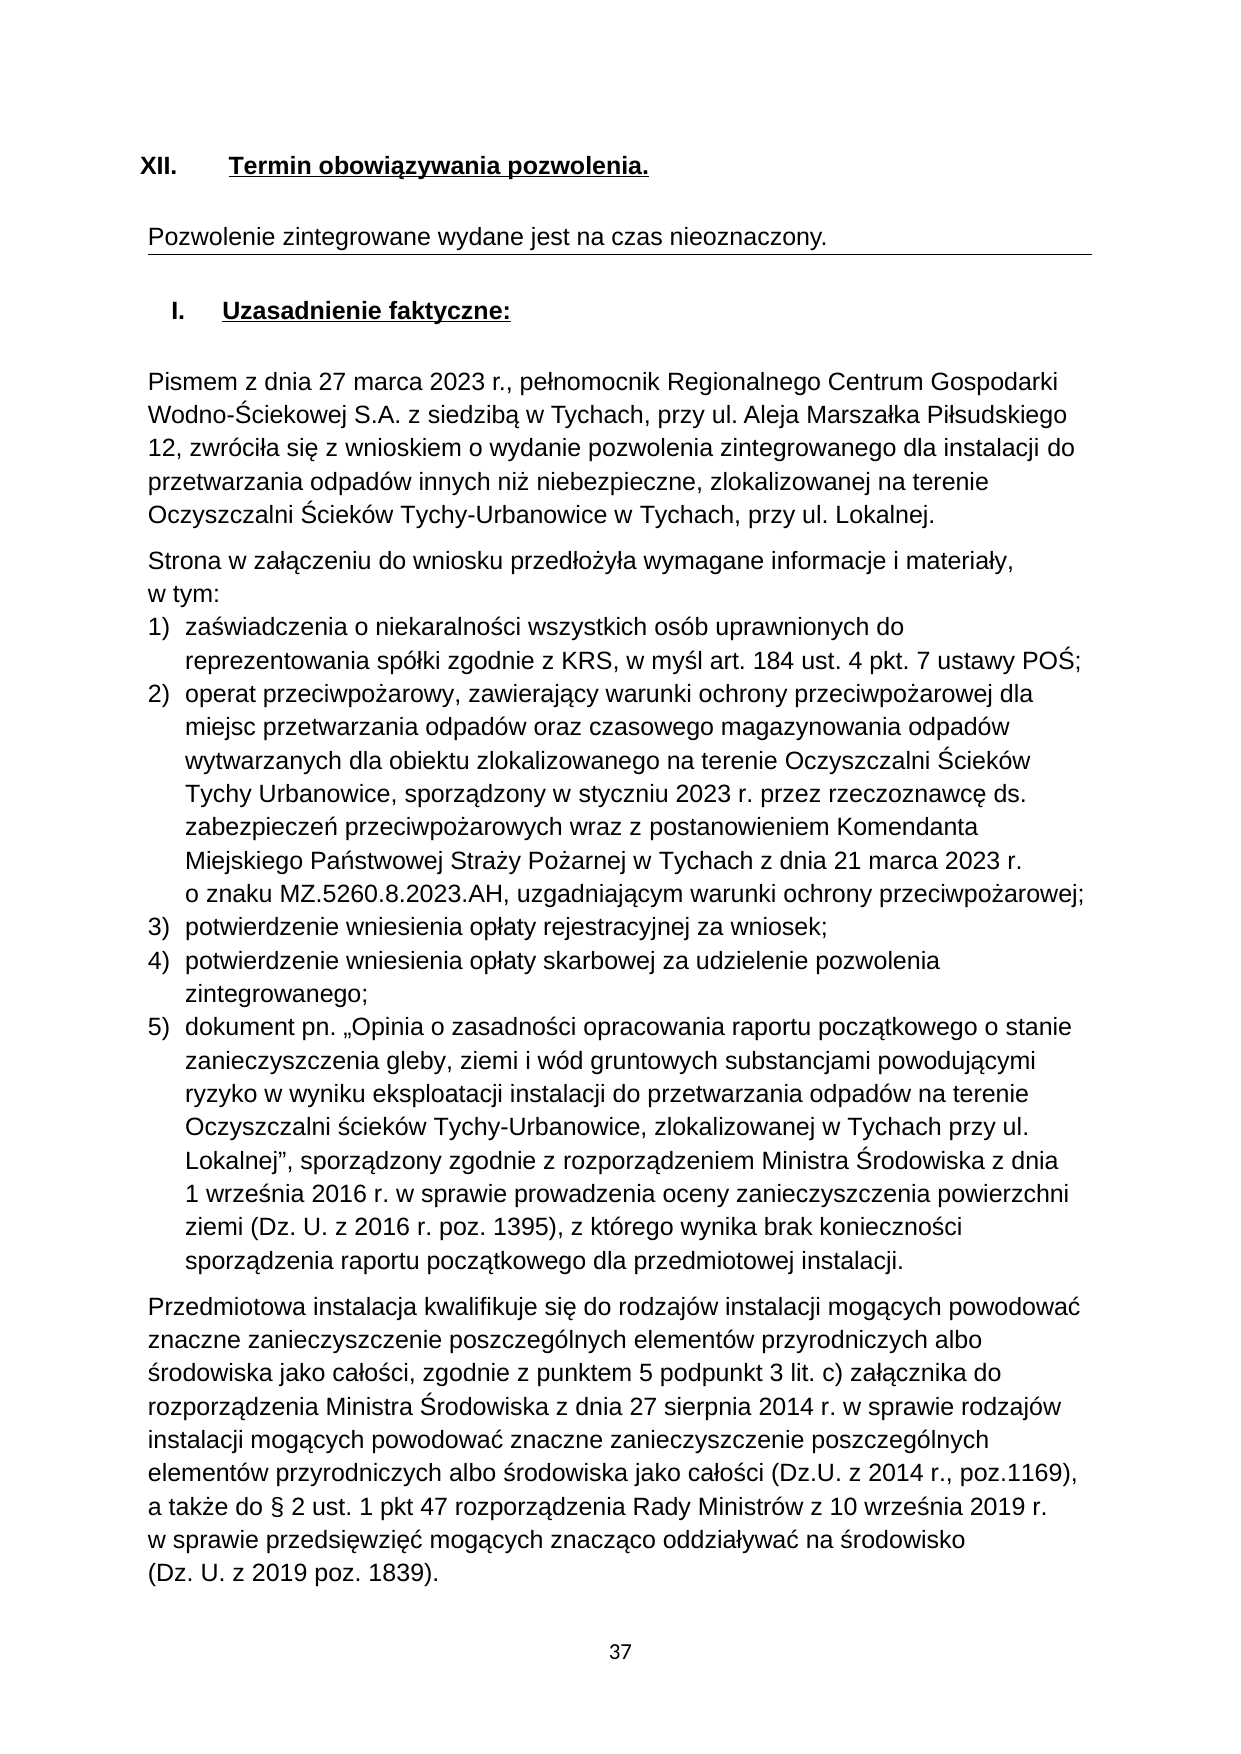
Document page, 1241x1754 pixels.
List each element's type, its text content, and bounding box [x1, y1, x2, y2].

text Pismem z dnia 27 marca 2023 r., pełnomocnik Regionalnego Centrum Gospodarki Wodno-Ściekowej S.A. z siedzibą w Tychach, przy ul. Aleja Marszałka Piłsudskiego 12, zwróciła się z wnioskiem o wydanie pozwolenia zintegrowanego dla instalacji do przetwarzania odpadów innych niż niebezpieczne, zlokalizowanej na terenie Oczyszczalni Ścieków Tychy-Urbanowice w Tychach, przy ul. Lokalnej. [148, 363, 1092, 530]
list Termin obowiązywania pozwolenia. [177, 148, 1092, 181]
list Uzasadnienie faktyczne: [185, 292, 1092, 326]
text Strona w załączeniu do wniosku przedłożyła wymagane informacje i materiały, w tym: [148, 542, 1092, 609]
list dokument pn. „Opinia o zasadności opracowania raportu początkowego o stanie zanieczyszczenia gleby, ziemi i wód gruntowych substancjami powodującymi ryzyko w wyniku eksploatacji instalacji do przetwarzania odpadów na terenie Oczyszczalni ścieków Tychy-Urbanowice, zlokalizowanej w Tychach przy ul. Lokalnej”, sporządzony zgodnie z rozporządzeniem Ministra Środowiska z dnia 1 września 2016 r. w sprawie prowadzenia oceny zanieczyszczenia powierzchni ziemi (Dz. U. z 2016 r. poz. 1395), z którego wynika brak konieczności sporządzenia raportu początkowego dla przedmiotowej instalacji. [148, 1009, 1092, 1276]
text Pozwolenie zintegrowane wydane jest na czas nieoznaczony. [148, 218, 1092, 254]
text (Dz. U. z 2019 poz. 1839). [148, 1555, 1092, 1588]
text Przedmiotowa instalacja kwalifikuje się do rodzajów instalacji mogących powodować znaczne zanieczyszczenie poszczególnych elementów przyrodniczych albo środowiska jako całości, zgodnie z punktem 5 podpunkt 3 lit. c) załącznika do rozporządzenia Ministra Środowiska z dnia 27 sierpnia 2014 r. w sprawie rodzajów instalacji mogących powodować znaczne zanieczyszczenie poszczególnych elementów przyrodniczych albo środowiska jako całości (Dz.U. z 2014 r., poz.1169), a także do § 2 ust. 1 pkt 47 rozporządzenia Rady Ministrów z 10 września 2019 r. w sprawie przedsięwzięć mogących znacząco oddziaływać na środowisko [148, 1288, 1092, 1555]
list operat przeciwpożarowy, zawierający warunki ochrony przeciwpożarowej dla miejsc przetwarzania odpadów oraz czasowego magazynowania odpadów wytwarzanych dla obiektu zlokalizowanego na terenie Oczyszczalni Ścieków Tychy Urbanowice, sporządzony w styczniu 2023 r. przez rzeczoznawcę ds. zabezpieczeń przeciwpożarowych wraz z postanowieniem Komendanta Miejskiego Państwowej Straży Pożarnej w Tychach z dnia 21 marca 2023 r. o znaku MZ.5260.8.2023.AH, uzgadniającym warunki ochrony przeciwpożarowej; [148, 676, 1092, 909]
list potwierdzenie wniesienia opłaty rejestracyjnej za wniosek; [148, 909, 1092, 942]
list potwierdzenie wniesienia opłaty skarbowej za udzielenie pozwolenia zintegrowanego; [148, 942, 1092, 1009]
list zaświadczenia o niekaralności wszystkich osób uprawnionych do reprezentowania spółki zgodnie z KRS, w myśl art. 184 ust. 4 pkt. 7 ustawy POŚ; [148, 609, 1092, 676]
